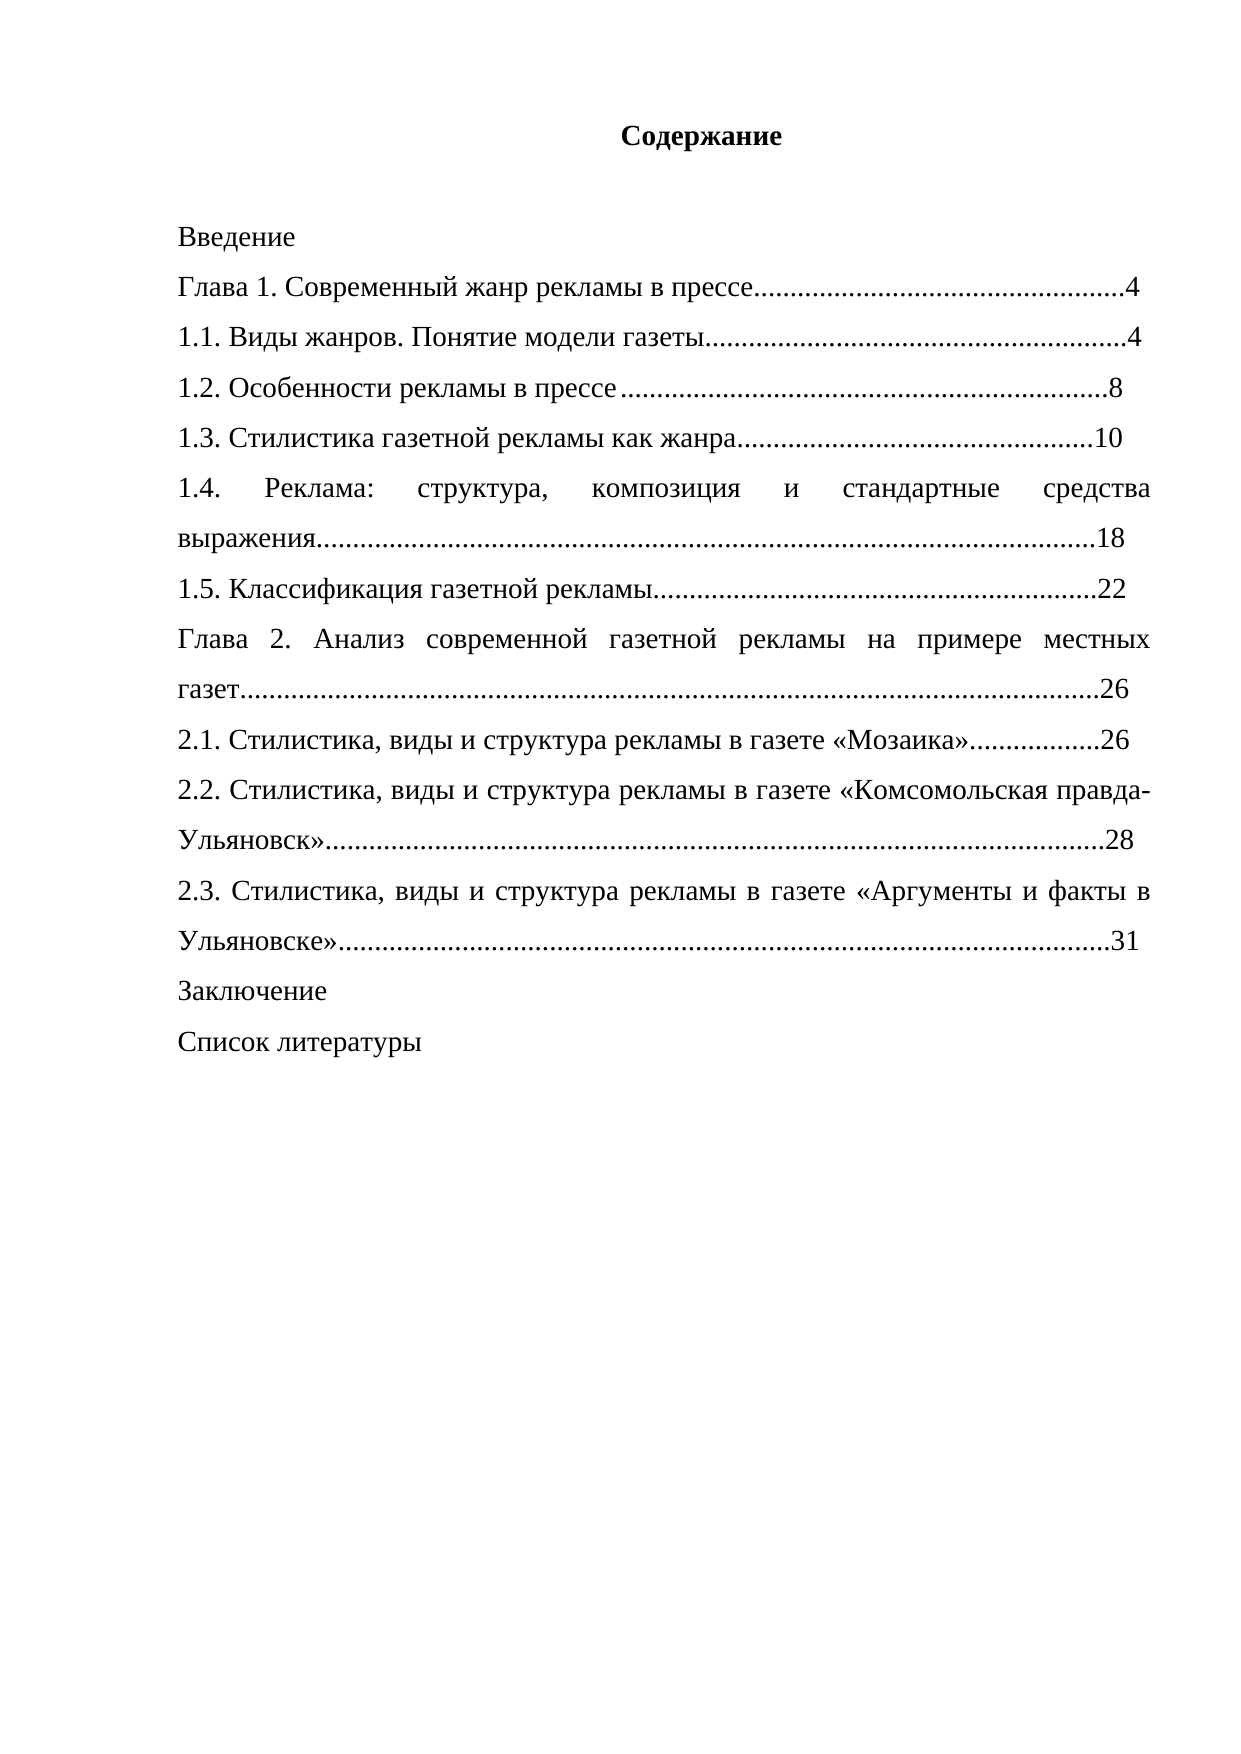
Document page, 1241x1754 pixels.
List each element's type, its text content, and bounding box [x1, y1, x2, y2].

text 1.5. Классификация газетной рекламы.............................................................22 [177, 571, 1152, 604]
text 1.1. Виды жанров. Понятие модели газеты..........................................................4 [177, 319, 1152, 353]
text 1.3. Стилистика газетной рекламы как жанра.................................................10 [177, 420, 1152, 453]
text Введение [177, 219, 1152, 252]
text Заключение [177, 973, 1152, 1007]
text 1.4. Реклама: структура, композиция и стандартные средства выражения...........................................................................................................18 [177, 470, 1152, 554]
text 1.2. Особенности рекламы в прессе ...................................................................8 [177, 370, 1152, 403]
text Список литературы [177, 1024, 1152, 1057]
text 2.3. Стилистика, виды и структура рекламы в газете «Аргументы и факты в Ульяновске»..........................................................................................................31 [177, 873, 1152, 957]
text Глава 2. Анализ современной газетной рекламы на примере местных газет......................................................................................................................26 [177, 621, 1152, 705]
text 2.2. Стилистика, виды и структура рекламы в газете «Комсомольская правда-Ульяновск»...........................................................................................................28 [177, 772, 1152, 856]
text Глава 1. Современный жанр рекламы в прессе...................................................4 [177, 269, 1152, 303]
text Содержание [177, 118, 1152, 152]
text 2.1. Стилистика, виды и структура рекламы в газете «Мозаика»..................26 [177, 722, 1152, 755]
